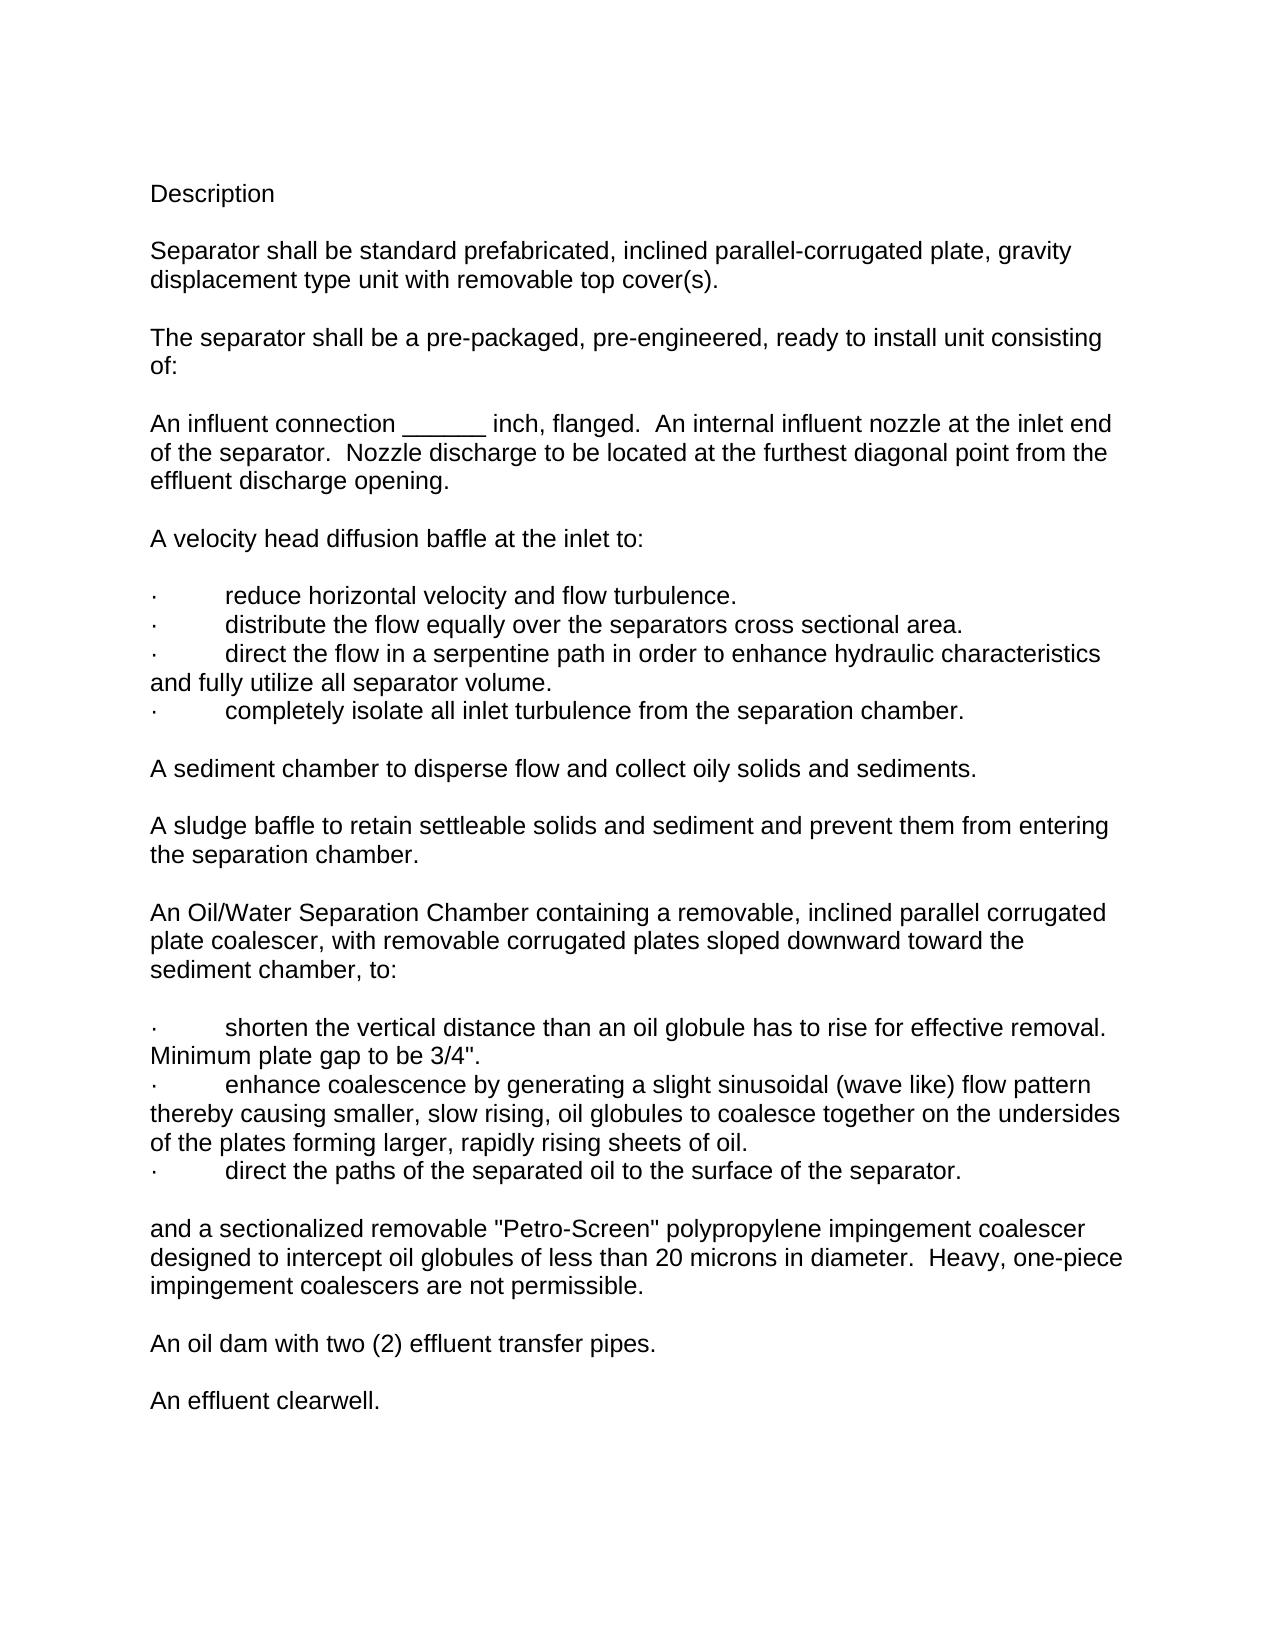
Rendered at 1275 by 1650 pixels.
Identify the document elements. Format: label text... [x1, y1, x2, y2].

text The separator shall be a pre-packaged, pre-engineered, ready to install unit consisting of: [150, 322, 1125, 380]
text · completely isolate all inlet turbulence from the separation chamber. [150, 696, 1125, 725]
text A sludge baffle to retain settleable solids and sediment and prevent them from entering the separation chamber. [150, 811, 1125, 869]
text · direct the paths of the separated oil to the surface of the separator. [150, 1156, 1125, 1185]
text An effluent clearwell. [150, 1386, 1125, 1415]
text Description [150, 179, 1125, 207]
text · shorten the vertical distance than an oil globule has to rise for effective removal. Minimum plate gap to be 3/4". [150, 1012, 1125, 1070]
text A sediment chamber to disperse flow and collect oily solids and sediments. [150, 754, 1125, 782]
text A velocity head diffusion baffle at the inlet to: [150, 524, 1125, 552]
text · distribute the flow equally over the separators cross sectional area. [150, 610, 1125, 639]
text · reduce horizontal velocity and flow turbulence. [150, 581, 1125, 610]
text An Oil/Water Separation Chamber containing a removable, inclined parallel corrugated plate coalescer, with removable corrugated plates sloped downward toward the sediment chamber, to: [150, 897, 1125, 984]
text Separator shall be standard prefabricated, inclined parallel-corrugated plate, gravity displacement type unit with removable top cover(s). [150, 236, 1125, 294]
text · enhance coalescence by generating a slight sinusoidal (wave like) flow pattern thereby causing smaller, slow rising, oil globules to coalesce together on the undersides of the plates forming larger, rapidly rising sheets of oil. [150, 1070, 1125, 1156]
text · direct the flow in a serpentine path in order to enhance hydraulic characteristics and fully utilize all separator volume. [150, 639, 1125, 696]
text An oil dam with two (2) effluent transfer pipes. [150, 1329, 1125, 1357]
text and a sectionalized removable "Petro-Screen" polypropylene impingement coalescer designed to intercept oil globules of less than 20 microns in diameter. Heavy, one-piece impingement coalescers are not permissible. [150, 1214, 1125, 1300]
text An influent connection ______ inch, flanged. An internal influent nozzle at the inlet end of the separator. Nozzle discharge to be located at the furthest diagonal point from the effluent discharge opening. [150, 409, 1125, 495]
